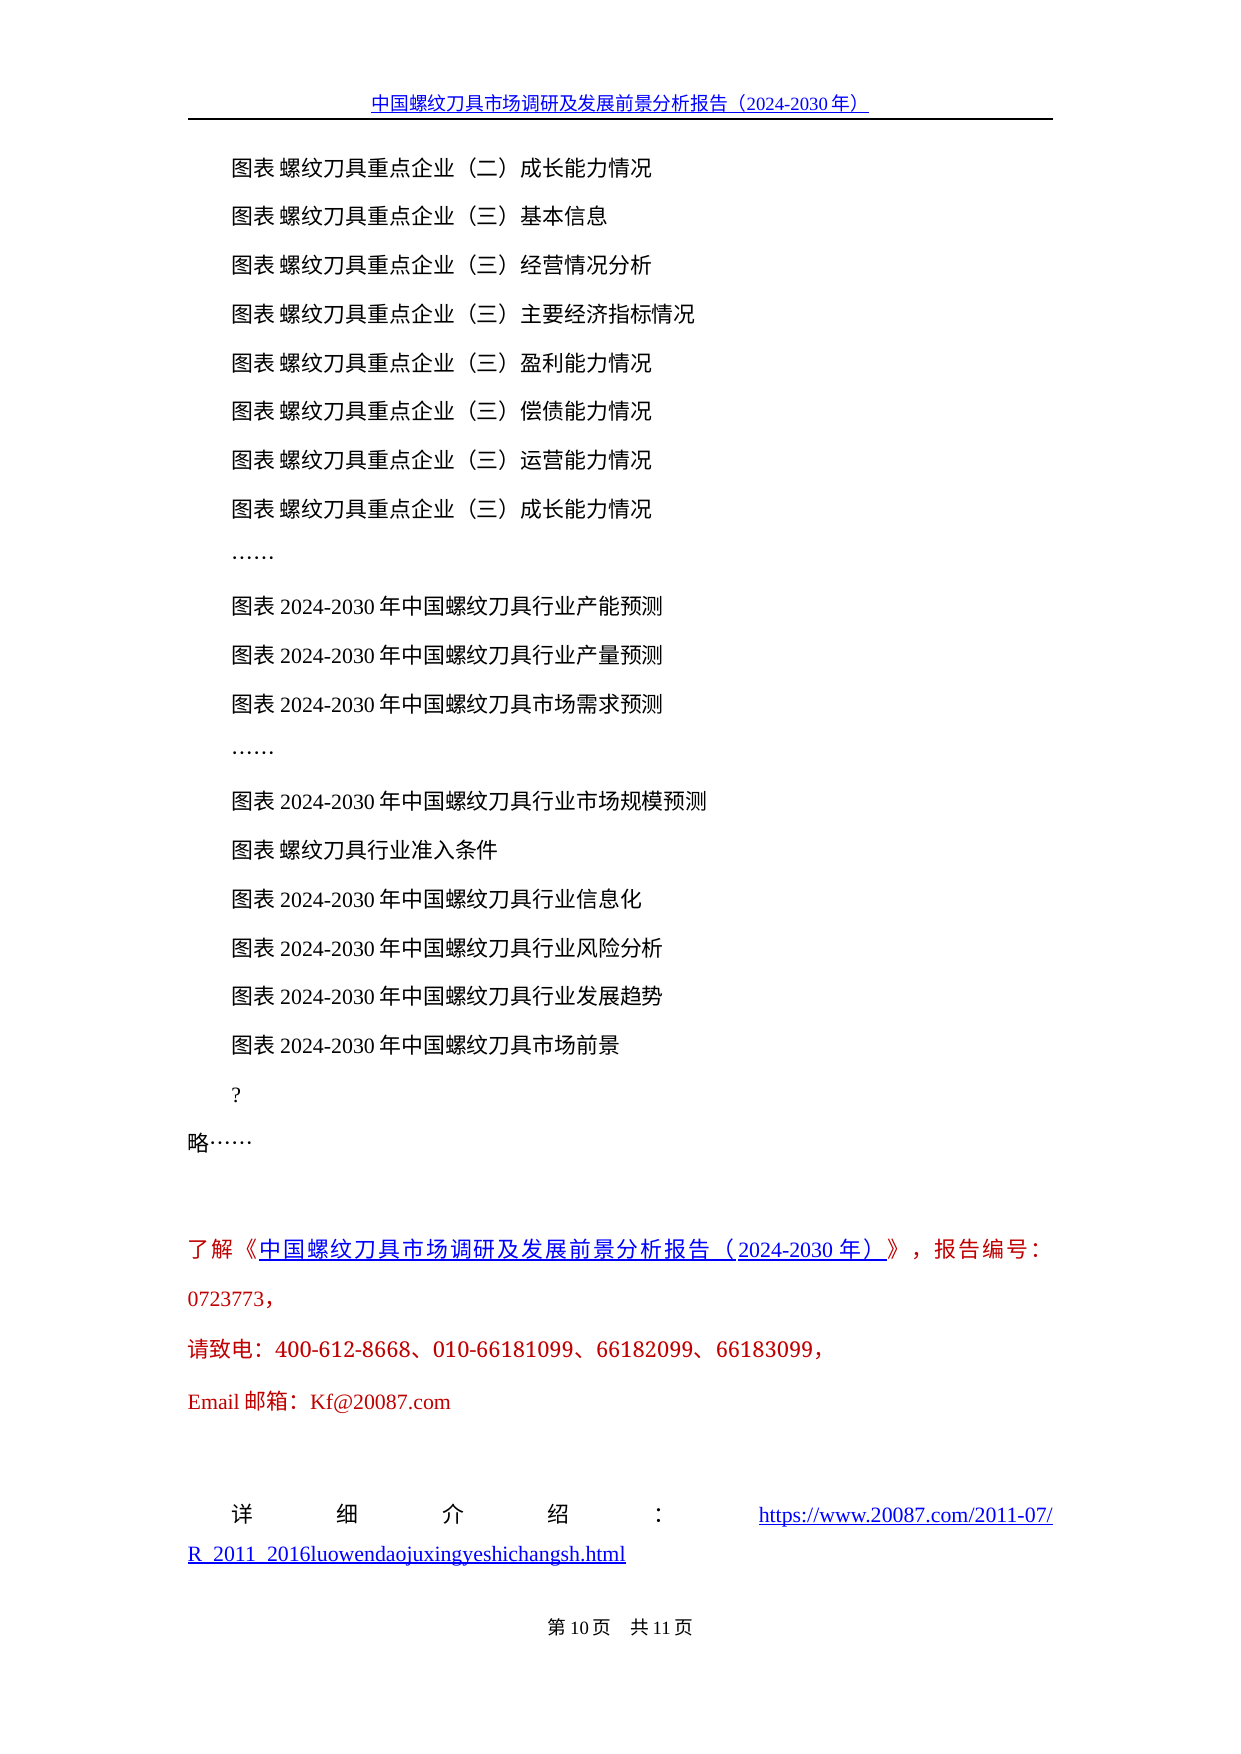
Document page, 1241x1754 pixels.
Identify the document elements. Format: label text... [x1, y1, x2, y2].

text 详细介绍：https://www.20087.com/2011-07/R_2011_2016luowendaojuxingyeshichangsh.html [187, 1496, 1053, 1569]
text 了解《中国螺纹刀具市场调研及发展前景分析报告（2024-2030年）》，报告编号：0723773， [187, 1232, 1053, 1313]
text 请致电：400-612-8668、010-66181099、66182099、66183099， [187, 1332, 1053, 1364]
text Email邮箱：Kf@20087.com [187, 1383, 1053, 1416]
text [187, 150, 1053, 1158]
